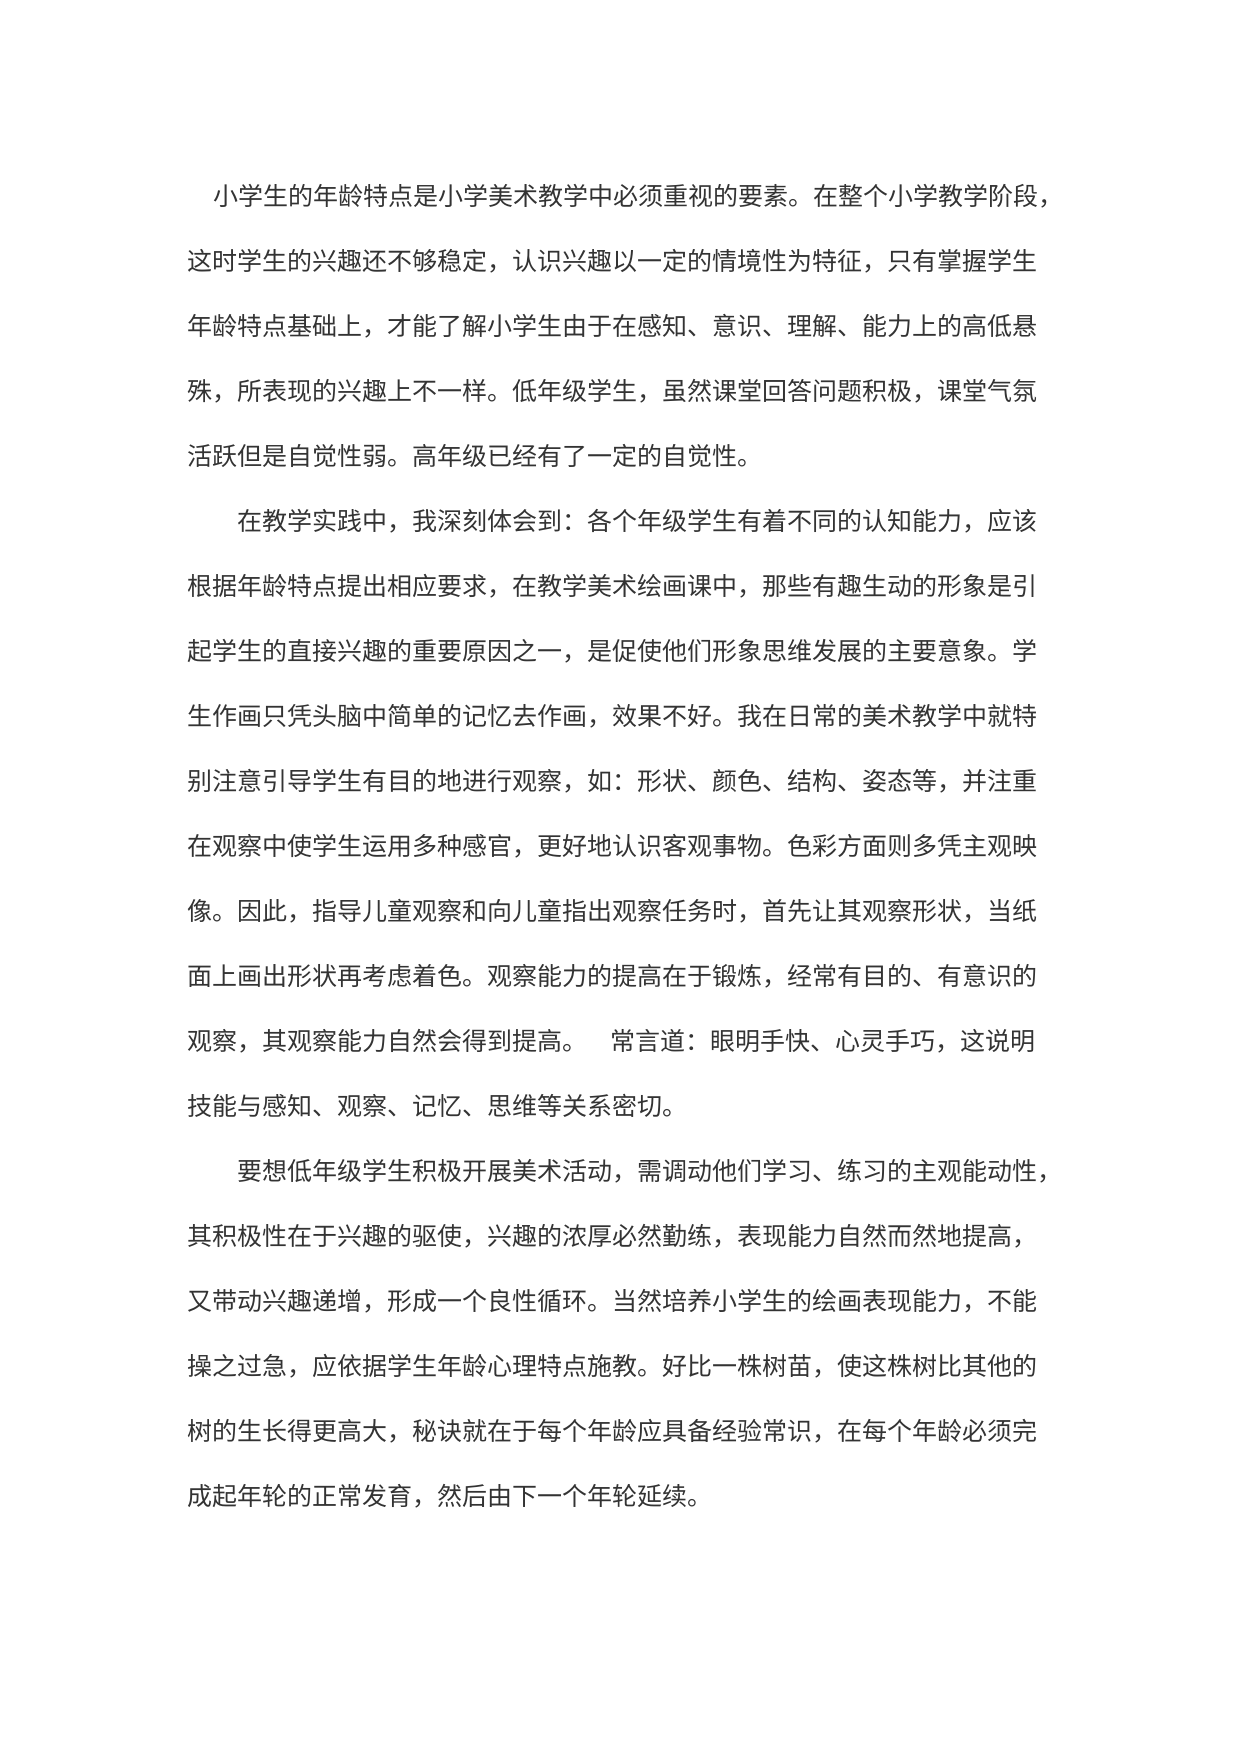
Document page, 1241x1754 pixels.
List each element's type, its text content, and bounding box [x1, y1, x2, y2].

text 在教学实践中，我深刻体会到：各个年级学生有着不同的认知能力，应该根据年龄特点提出相应要求，在教学美术绘画课中，那些有趣生动的形象是引起学生的直接兴趣的重要原因之一，是促使他们形象思维发展的主要意象。学生作画只凭头脑中简单的记忆去作画，效果不好。我在日常的美术教学中就特别注意引导学生有目的地进行观察，如：形状、颜色、结构、姿态等，并注重在观察中使学生运用多种感官，更好地认识客观事物。色彩方面则多凭主观映像。因此，指导儿童观察和向儿童指出观察任务时，首先让其观察形状，当纸面上画出形状再考虑着色。观察能力的提高在于锻炼，经常有目的、有意识的观察，其观察能力自然会得到提高。 常言道：眼明手快、心灵手巧，这说明技能与感知、观察、记忆、思维等关系密切。 [187, 487, 1053, 1137]
text 要想低年级学生积极开展美术活动，需调动他们学习、练习的主观能动性，其积极性在于兴趣的驱使，兴趣的浓厚必然勤练，表现能力自然而然地提高，又带动兴趣递增，形成一个良性循环。当然培养小学生的绘画表现能力，不能操之过急，应依据学生年龄心理特点施教。好比一株树苗，使这株树比其他的树的生长得更高大，秘诀就在于每个年龄应具备经验常识，在每个年龄必须完成起年轮的正常发育，然后由下一个年轮延续。 [187, 1137, 1053, 1527]
text 小学生的年龄特点是小学美术教学中必须重视的要素。在整个小学教学阶段，这时学生的兴趣还不够稳定，认识兴趣以一定的情境性为特征，只有掌握学生年龄特点基础上，才能了解小学生由于在感知、意识、理解、能力上的高低悬殊，所表现的兴趣上不一样。低年级学生，虽然课堂回答问题积极，课堂气氛活跃但是自觉性弱。高年级已经有了一定的自觉性。 [187, 162, 1053, 487]
